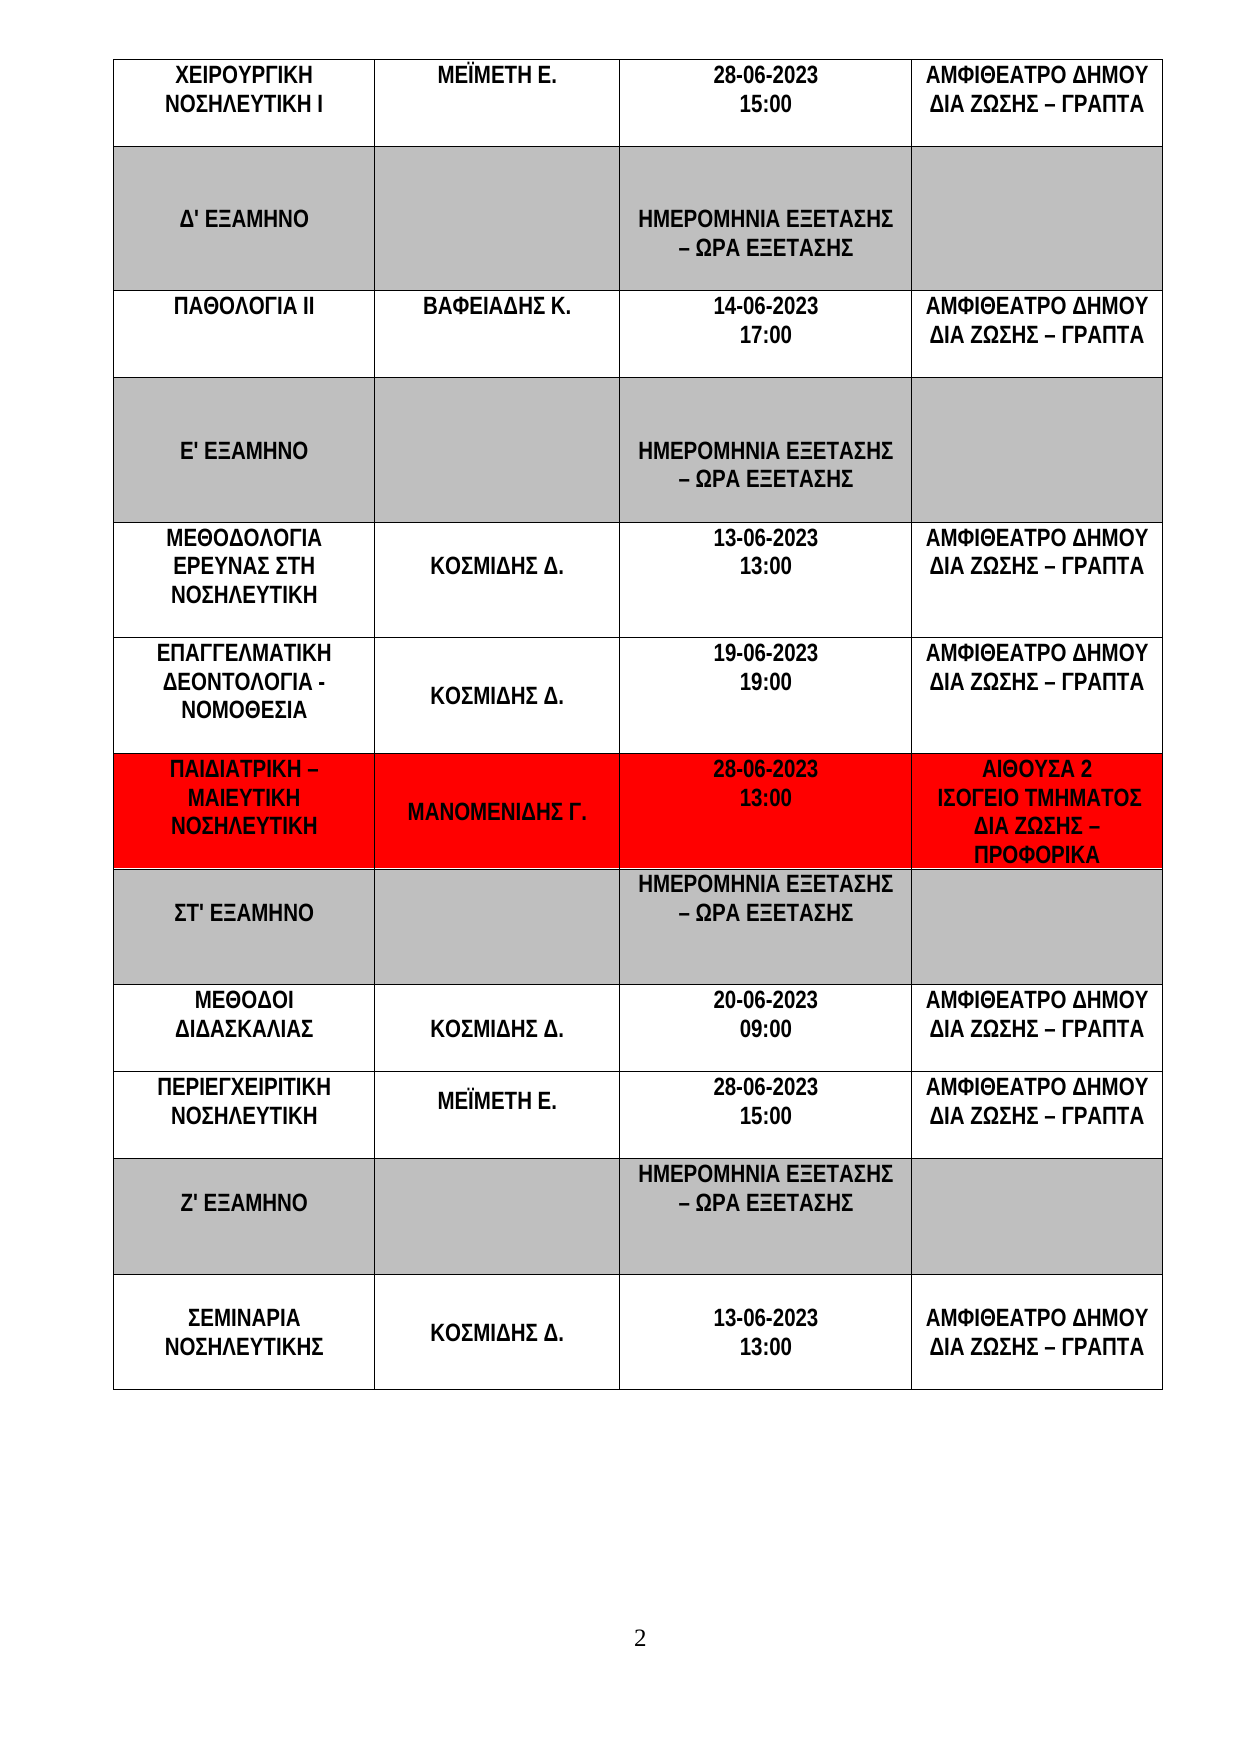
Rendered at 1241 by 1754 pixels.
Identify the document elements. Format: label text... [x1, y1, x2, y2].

table_cell ΠΕΡΙΕΓΧΕΙΡΙΤΙΚΗ ΝΟΣΗΛΕΥΤΙΚΗ [114, 1072, 374, 1158]
table_cell ΑΜΦΙΘΕΑΤΡΟ ΔΗΜΟΥ ΔΙΑ ΖΩΣΗΣ – ΓΡΑΠΤΑ [912, 1275, 1162, 1389]
table_cell Δ' ΕΞΑΜΗΝΟ [114, 147, 374, 290]
table_cell [375, 870, 619, 984]
table_cell ΑΜΦΙΘΕΑΤΡΟ ΔΗΜΟΥ ΔΙΑ ΖΩΣΗΣ – ΓΡΑΠΤΑ [912, 985, 1162, 1071]
table_cell Ζ' ΕΞΑΜΗΝΟ [114, 1159, 374, 1274]
table_cell ΑΜΦΙΘΕΑΤΡΟ ΔΗΜΟΥ ΔΙΑ ΖΩΣΗΣ – ΓΡΑΠΤΑ [912, 291, 1162, 377]
table_cell ΧΕΙΡΟΥΡΓΙΚΗ ΝΟΣΗΛΕΥΤΙΚΗ I [114, 60, 374, 146]
table_cell ΒΑΦΕΙΑΔΗΣ Κ. [375, 291, 619, 377]
table_cell ΑΙΘΟΥΣΑ 2 ΙΣΟΓΕΙΟ ΤΜΗΜΑΤΟΣ ΔΙΑ ΖΩΣΗΣ – ΠΡΟΦΟΡΙΚΑ [912, 754, 1162, 868]
table_cell ΑΜΦΙΘΕΑΤΡΟ ΔΗΜΟΥ ΔΙΑ ΖΩΣΗΣ – ΓΡΑΠΤΑ [912, 1072, 1162, 1158]
table_cell ΠΑΘΟΛΟΓΙΑ ΙΙ [114, 291, 374, 377]
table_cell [912, 60, 1162, 146]
table_cell MEΪMETH Ε. [375, 1072, 619, 1158]
table_cell ΗΜΕΡΟΜΗΝΙΑ ΕΞΕΤΑΣΗΣ – ΩΡΑ ΕΞΕΤΑΣΗΣ [620, 870, 911, 984]
table_cell 13-06-2023 13:00 [620, 1275, 911, 1389]
table_cell ΗΜΕΡΟΜΗΝΙΑ ΕΞΕΤΑΣΗΣ – ΩΡΑ ΕΞΕΤΑΣΗΣ [620, 1159, 911, 1274]
table_cell [375, 378, 619, 522]
table_cell [375, 147, 619, 290]
table_cell ΜΕΘΟΔΟΛΟΓΙΑ ΕΡΕΥΝΑΣ ΣΤΗ ΝΟΣΗΛΕΥΤΙΚΗ [114, 523, 374, 637]
table_cell ΑΜΦΙΘΕΑΤΡΟ ΔΗΜΟΥ ΔΙΑ ΖΩΣΗΣ – ΓΡΑΠΤΑ [912, 638, 1162, 753]
table_cell ΗΜΕΡΟΜΗΝΙΑ ΕΞΕΤΑΣΗΣ – ΩΡΑ ΕΞΕΤΑΣΗΣ [620, 378, 911, 522]
table_cell ΚΟΣΜΙΔΗΣ Δ. [375, 523, 619, 637]
table_cell 19-06-2023 19:00 [620, 638, 911, 753]
table_cell ΗΜΕΡΟΜΗΝΙΑ ΕΞΕΤΑΣΗΣ – ΩΡΑ ΕΞΕΤΑΣΗΣ [620, 147, 911, 290]
table_cell ΜΑΝΟΜΕΝΙΔΗΣ Γ. [375, 754, 619, 868]
table_cell ΚΟΣΜΙΔΗΣ Δ. [375, 638, 619, 753]
table_cell [375, 1159, 619, 1274]
table_cell [912, 378, 1162, 522]
table_cell ΜΕΘΟΔΟΙ ΔΙΔΑΣΚΑΛΙΑΣ [114, 985, 374, 1071]
table_cell ΚΟΣΜΙΔΗΣ Δ. [375, 985, 619, 1071]
table_cell Ε' ΕΞΑΜΗΝΟ [114, 378, 374, 522]
table_cell MEΪMETH Ε. [375, 60, 619, 146]
table_cell [912, 1159, 1162, 1274]
table_cell 28-06-2023 15:00 [620, 60, 911, 146]
table_cell ΕΠΑΓΓΕΛΜΑΤΙΚΗ ΔΕΟΝΤΟΛΟΓΙΑ - ΝΟΜΟΘΕΣΙΑ [114, 638, 374, 753]
table_cell ΠΑΙΔΙΑΤΡΙΚΗ – ΜΑΙΕΥΤΙΚΗ ΝΟΣΗΛΕΥΤΙΚΗ [114, 754, 374, 868]
table_cell 20-06-2023 09:00 [620, 985, 911, 1071]
table_cell 28-06-2023 13:00 [620, 754, 911, 868]
table_cell 14-06-2023 17:00 [620, 291, 911, 377]
table_cell ΑΜΦΙΘΕΑΤΡΟ ΔΗΜΟΥ ΔΙΑ ΖΩΣΗΣ – ΓΡΑΠΤΑ [912, 523, 1162, 637]
table_cell 13-06-2023 13:00 [620, 523, 911, 637]
table_cell 28-06-2023 15:00 [620, 1072, 911, 1158]
table_cell [912, 147, 1162, 290]
table_cell ΣΤ' ΕΞΑΜΗΝΟ [114, 870, 374, 984]
table_cell ΚΟΣΜΙΔΗΣ Δ. [375, 1275, 619, 1389]
table_cell [912, 870, 1162, 984]
table_cell ΣΕΜΙΝΑΡΙΑ ΝΟΣΗΛΕΥΤΙΚΗΣ [114, 1275, 374, 1389]
